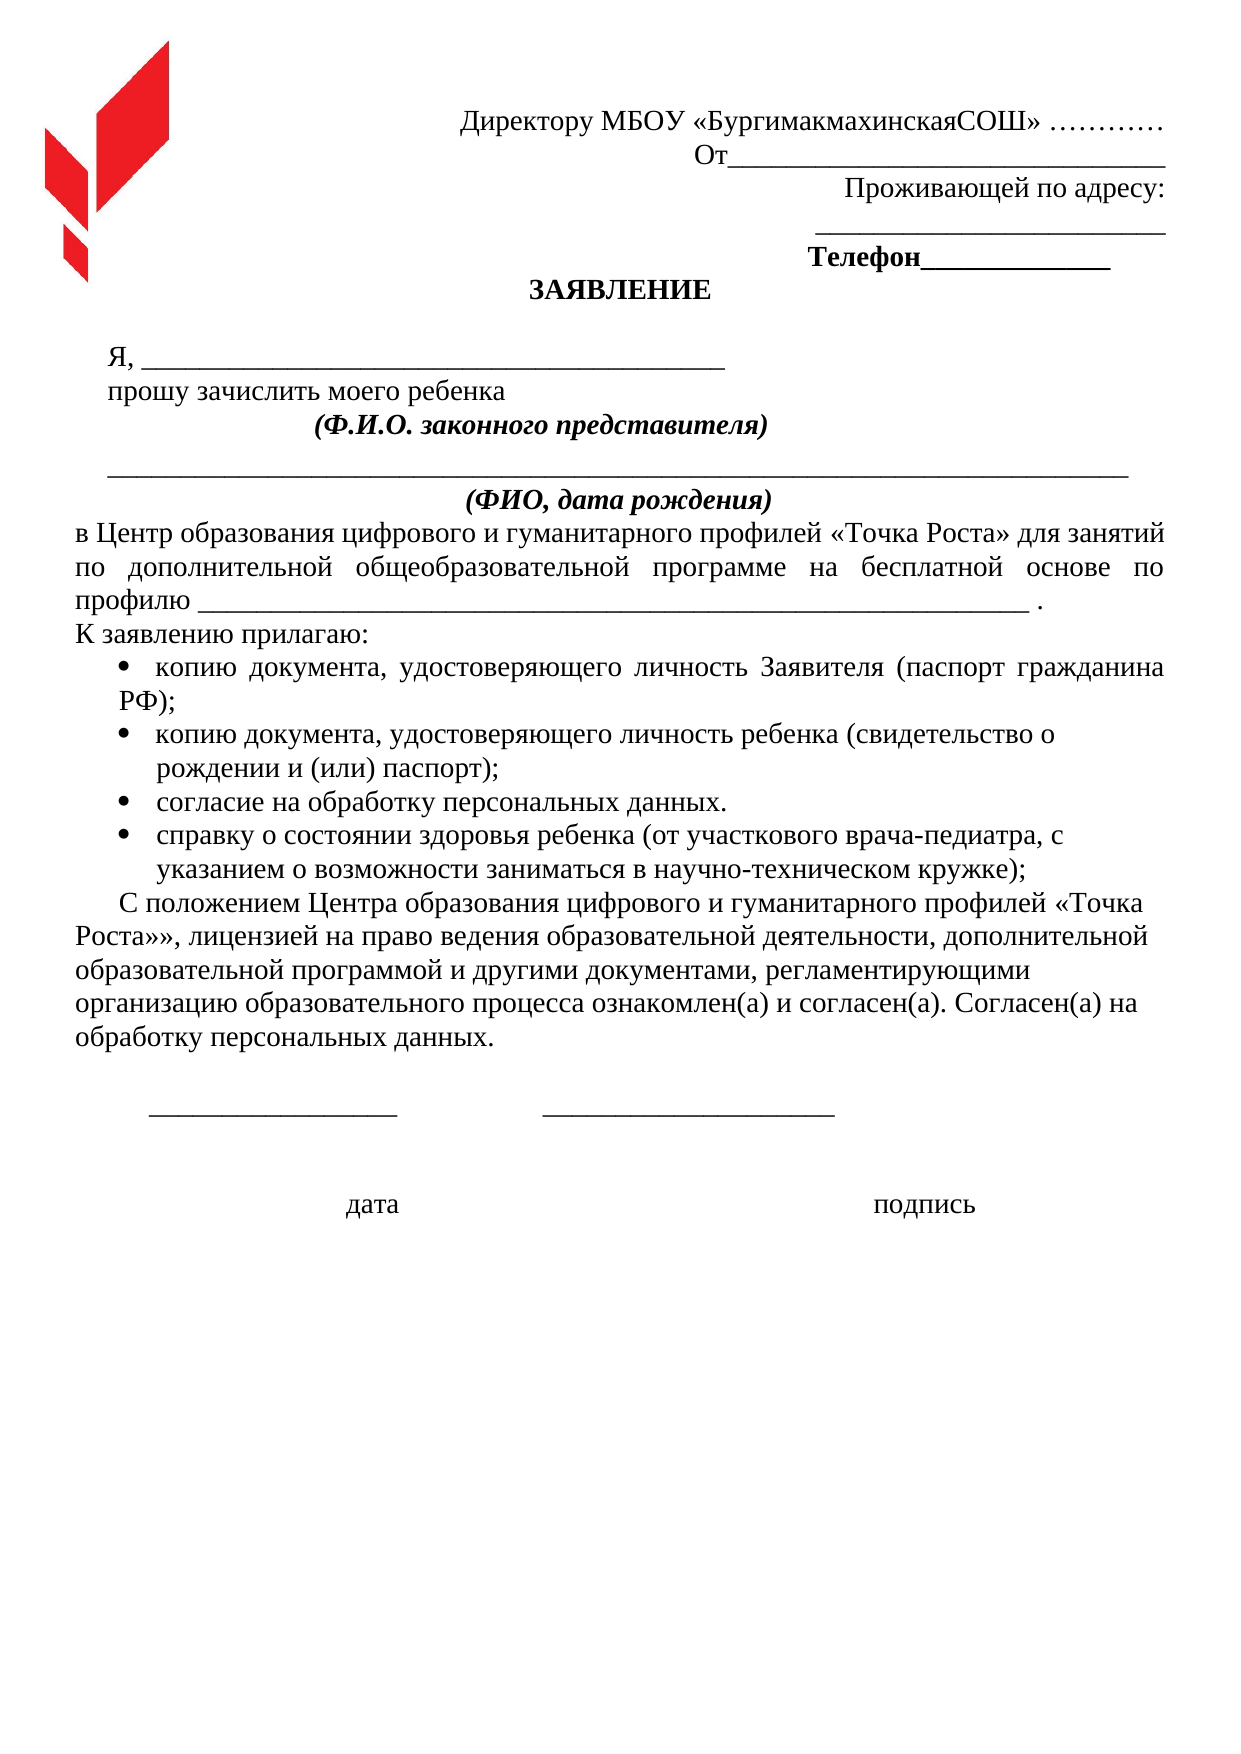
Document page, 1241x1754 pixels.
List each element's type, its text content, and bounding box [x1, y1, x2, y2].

text Директору МБОУ «БургимакмахинскаяСОШ» ………… [172, 103, 1165, 137]
text Проживающей по адресу: [172, 171, 1165, 204]
table_cell (Ф.И.О. законного представителя) ______________________________________________________________________ [107, 408, 1133, 481]
list согласие на обработку персональных данных. [119, 784, 1165, 817]
picture [40, 34, 172, 294]
list справку о состоянии здоровья ребенка (от участкового врача-педиатра, с указанием о возможности заниматься в научно-техническом кружке); [119, 817, 1165, 885]
table_header Телефон_____________ ЗАЯВЛЕНИЕ Я, ________________________________________ прошу зачислить моего ребенка [107, 239, 1133, 406]
text в Центр образования цифрового и гуманитарного профилей «Точка Роста» для занятий по дополнительной общеобразовательной программе на бесплатной основе по профилю _________________________________________________________ . [75, 515, 1165, 616]
text (ФИО, дата рождения) [75, 482, 1165, 515]
list копию документа, удостоверяющего личность Заявителя (паспорт гражданина РФ); [119, 649, 1165, 717]
text дата подпись [75, 1187, 1165, 1220]
list копию документа, удостоверяющего личность ребенка (свидетельство о рождении и (или) паспорт); [119, 717, 1165, 784]
text ________________________ [172, 204, 1165, 238]
text К заявлению прилагаю: [75, 616, 1165, 649]
text С положением Центра образования цифрового и гуманитарного профилей «Точка Роста»», лицензией на право ведения образовательной деятельности, дополнительной образовательной программой и другими документами, регламентирующими организацию образовательного процесса ознакомлен(а) и согласен(а). Согласен(а) на обработку персональных данных. [75, 885, 1165, 1052]
text _________________ ____________________ [75, 1086, 1165, 1119]
text От______________________________ [172, 137, 1165, 171]
